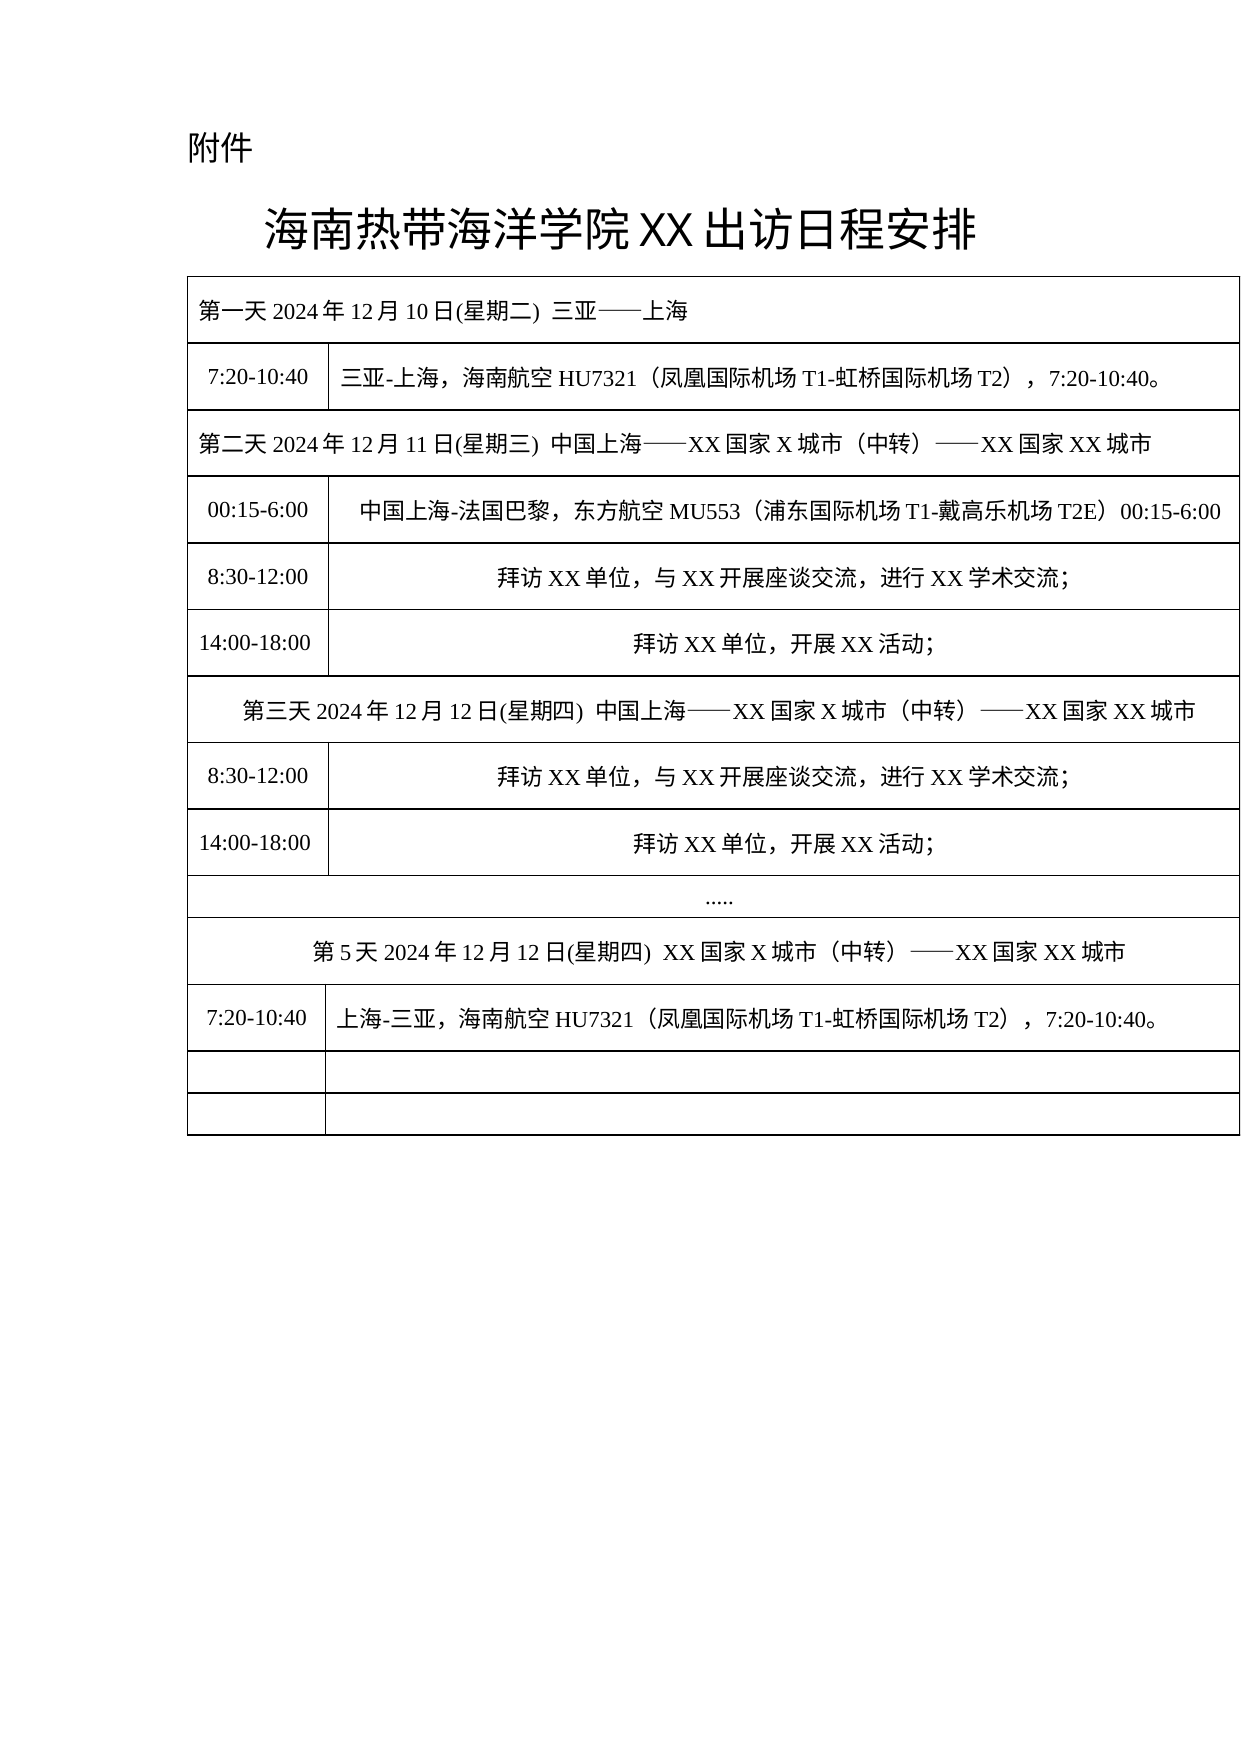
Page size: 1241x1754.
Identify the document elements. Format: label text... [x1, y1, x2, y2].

table_cell 14:00-18:00 [188, 610, 328, 675]
table_cell 第二天 2024年12月11日(星期三) 中国上海——XX国家X城市（中转）——XX国家XX城市 [188, 411, 1239, 475]
text 附件 [187, 113, 1053, 178]
table_cell ..... [188, 876, 1239, 917]
table_cell 第5天 2024年12月12日(星期四) XX国家X城市（中转）——XX国家XX城市 [188, 918, 1239, 983]
table_cell 8:30-12:00 [188, 743, 328, 808]
table_cell 00:15-6:00 [188, 477, 328, 542]
table_cell 拜访XX单位，与XX开展座谈交流，进行XX学术交流； [329, 544, 1239, 608]
table_cell 拜访XX单位，开展XX活动； [329, 810, 1239, 875]
table_cell [188, 1094, 325, 1134]
table_cell 14:00-18:00 [188, 810, 328, 875]
table_cell 7:20-10:40 [188, 344, 328, 409]
table_header 第一天 2024年12月10日(星期二) 三亚——上海 [188, 277, 1239, 342]
table_cell 第三天 2024年12月12日(星期四) 中国上海——XX国家X城市（中转）——XX国家XX城市 [188, 677, 1239, 742]
table_cell 中国上海-法国巴黎，东方航空MU553（浦东国际机场T1-戴高乐机场T2E）00:15-6:00 [329, 477, 1239, 542]
table_cell 拜访XX单位，开展XX活动； [329, 610, 1239, 675]
table_cell [326, 1094, 1239, 1134]
table_cell [188, 1052, 325, 1092]
table_cell 8:30-12:00 [188, 544, 328, 608]
table_cell 7:20-10:40 [188, 985, 325, 1050]
table_cell 三亚-上海，海南航空HU7321（凤凰国际机场T1-虹桥国际机场T2），7:20-10:40。 [329, 344, 1239, 409]
table_cell [326, 1052, 1239, 1092]
table_cell 拜访XX单位，与XX开展座谈交流，进行XX学术交流； [329, 743, 1239, 808]
text 海南热带海洋学院XX出访日程安排 [187, 178, 1053, 276]
table_cell 上海-三亚，海南航空HU7321（凤凰国际机场T1-虹桥国际机场T2），7:20-10:40。 [326, 985, 1239, 1050]
